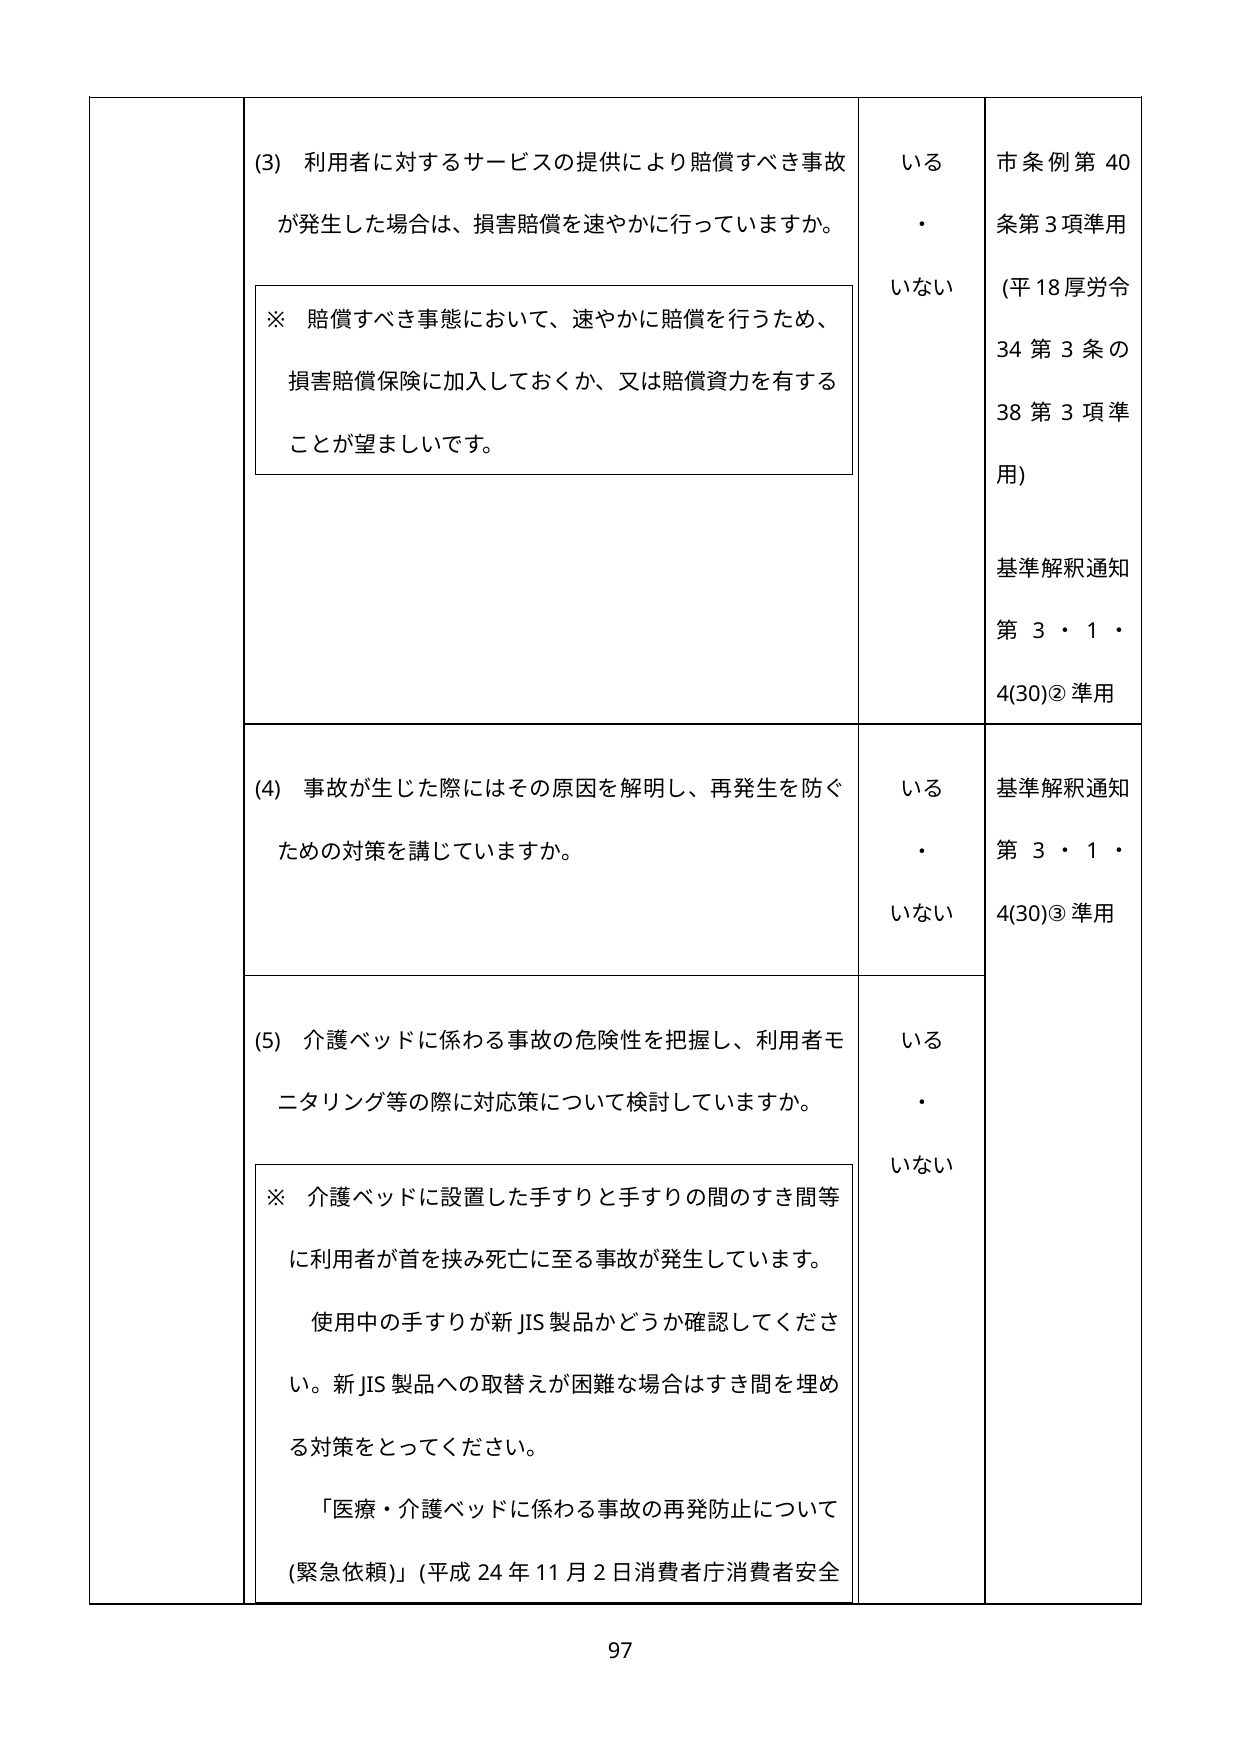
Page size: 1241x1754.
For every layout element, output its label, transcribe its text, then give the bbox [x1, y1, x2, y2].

table_cell いる ・ いない [859, 725, 984, 974]
table_cell 基準解釈通知第3・1・4(30)③準用 [986, 725, 1141, 1603]
table_cell 市条例第40条第3項準用 (平18厚労令34第3条の38第3項準用) 基準解釈通知第3・1・4(30)②準用 [986, 98, 1141, 723]
table_cell (3) 利用者に対するサービスの提供により賠償すべき事故が発生した場合は、損害賠償を速やかに行っていますか。 [245, 98, 858, 723]
table_cell (4) 事故が生じた際にはその原因を解明し、再発生を防ぐための対策を講じていますか。 [245, 725, 858, 974]
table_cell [245, 976, 858, 1603]
table_cell いる ・ いない [859, 976, 984, 1603]
table_cell いる ・ いない [859, 98, 984, 723]
